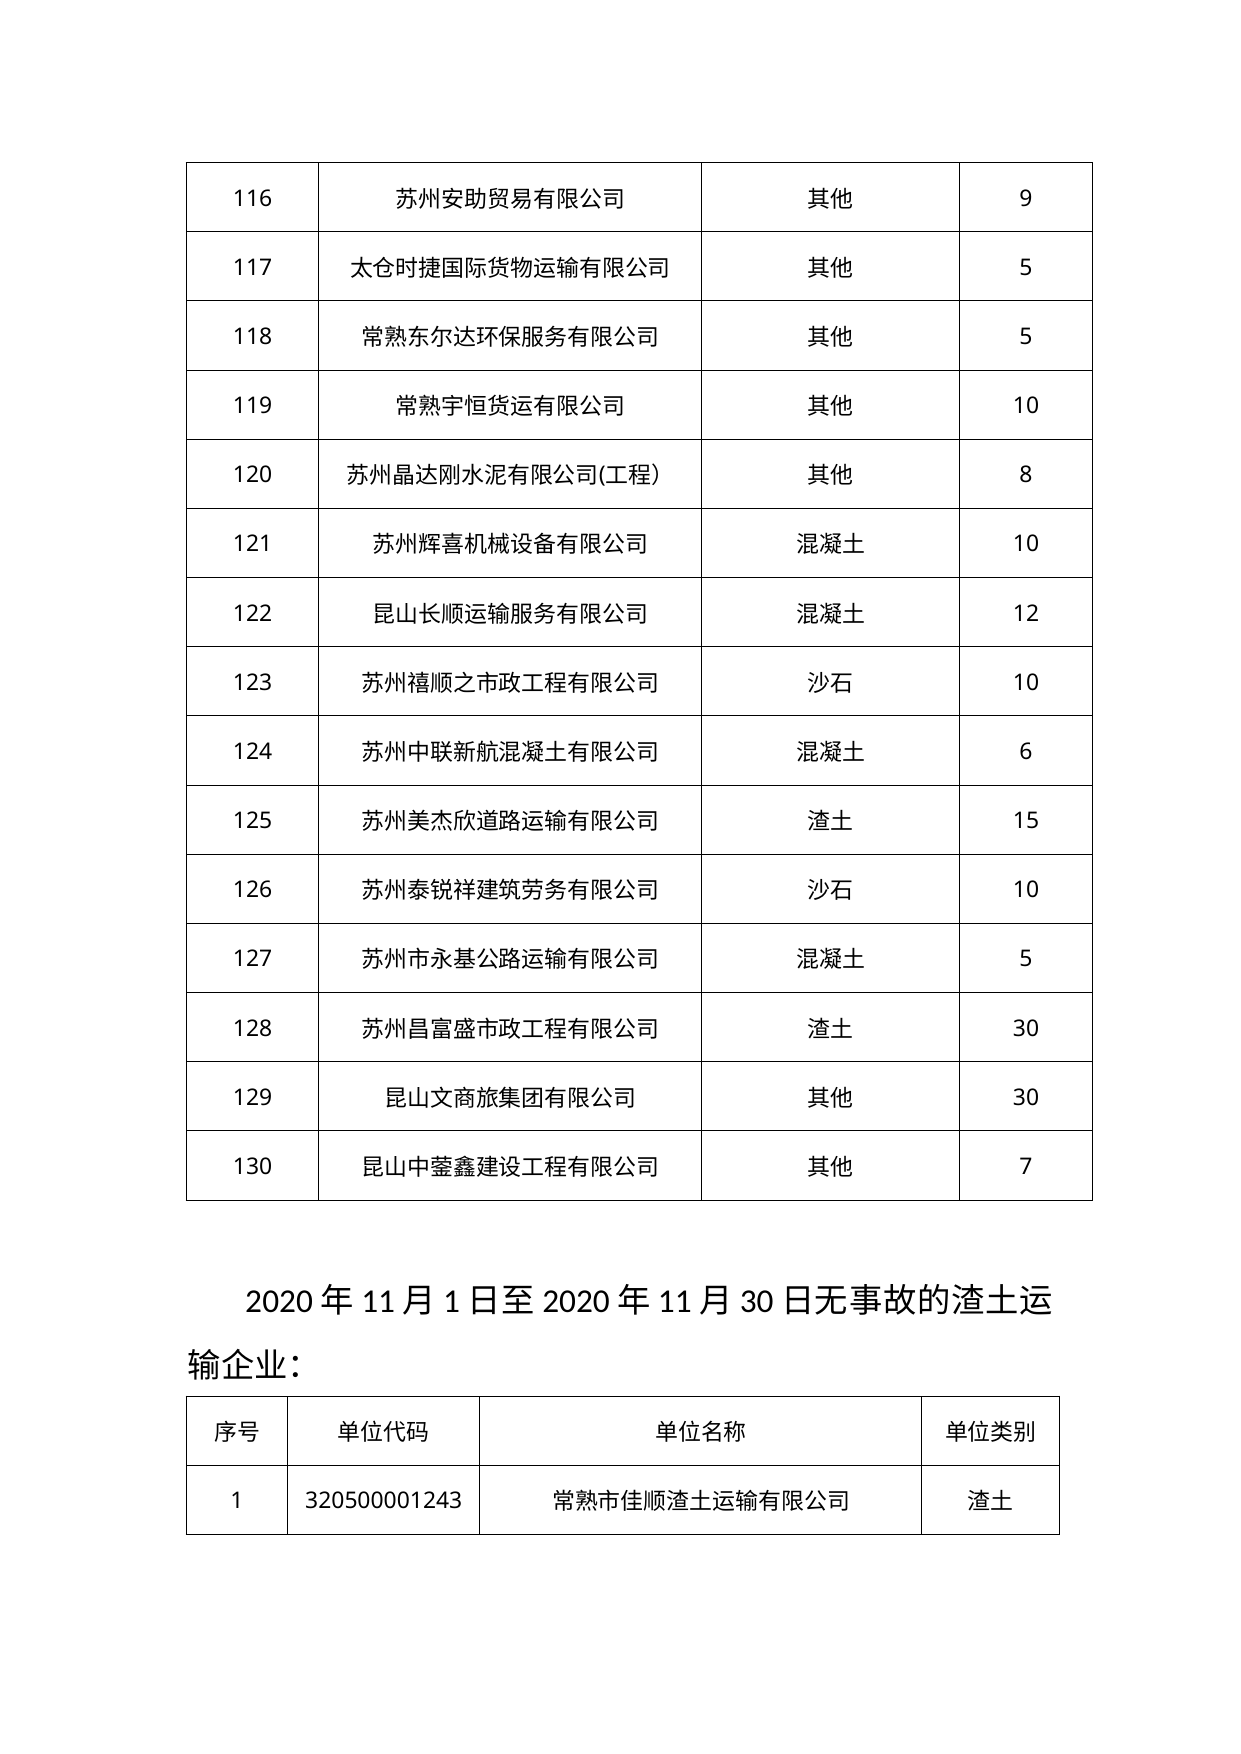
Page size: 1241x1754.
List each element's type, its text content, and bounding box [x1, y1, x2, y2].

table_cell 12 [960, 578, 1092, 646]
table_cell 常熟宇恒货运有限公司 [319, 371, 701, 439]
table_cell 9 [960, 163, 1092, 231]
table_cell 常熟市佳顺渣土运输有限公司 [480, 1466, 921, 1534]
table_cell 121 [187, 509, 318, 577]
table_cell 渣土 [922, 1466, 1059, 1534]
table_cell 其他 [702, 1131, 959, 1199]
table_cell 123 [187, 647, 318, 715]
table_cell 125 [187, 786, 318, 854]
table_cell 10 [960, 855, 1092, 923]
table_cell 苏州辉喜机械设备有限公司 [319, 509, 701, 577]
table_cell 混凝土 [702, 509, 959, 577]
table_cell 混凝土 [702, 578, 959, 646]
table_cell 122 [187, 578, 318, 646]
table_header 序号 [187, 1397, 287, 1465]
table_header 单位名称 [480, 1397, 921, 1465]
table_cell 混凝土 [702, 924, 959, 992]
table_cell 30 [960, 993, 1092, 1061]
table_cell 118 [187, 301, 318, 369]
table_header 单位类别 [922, 1397, 1059, 1465]
table_cell 8 [960, 440, 1092, 508]
table_cell 渣土 [702, 993, 959, 1061]
table_cell 117 [187, 232, 318, 300]
table_cell 昆山长顺运输服务有限公司 [319, 578, 701, 646]
table_cell 苏州安助贸易有限公司 [319, 163, 701, 231]
table_cell 5 [960, 232, 1092, 300]
table_cell 太仓时捷国际货物运输有限公司 [319, 232, 701, 300]
table_cell 苏州泰锐祥建筑劳务有限公司 [319, 855, 701, 923]
table_cell 苏州晶达刚水泥有限公司(工程） [319, 440, 701, 508]
table_cell 其他 [702, 1062, 959, 1130]
table_cell 昆山文商旅集团有限公司 [319, 1062, 701, 1130]
table_cell 其他 [702, 163, 959, 231]
table_cell 其他 [702, 301, 959, 369]
table_cell 6 [960, 716, 1092, 784]
table_cell 1 [187, 1466, 287, 1534]
table_cell 129 [187, 1062, 318, 1130]
table_cell 其他 [702, 440, 959, 508]
table_cell 120 [187, 440, 318, 508]
table_cell 10 [960, 509, 1092, 577]
table_cell 126 [187, 855, 318, 923]
table_cell 130 [187, 1131, 318, 1199]
table_cell 混凝土 [702, 716, 959, 784]
table_cell 127 [187, 924, 318, 992]
table_cell 苏州禧顺之市政工程有限公司 [319, 647, 701, 715]
table_cell 124 [187, 716, 318, 784]
table_cell 30 [960, 1062, 1092, 1130]
table_cell 沙石 [702, 647, 959, 715]
table_cell 常熟东尔达环保服务有限公司 [319, 301, 701, 369]
table_cell 沙石 [702, 855, 959, 923]
table_cell 其他 [702, 371, 959, 439]
table_cell 10 [960, 371, 1092, 439]
table_cell 10 [960, 647, 1092, 715]
table_cell 苏州市永基公路运输有限公司 [319, 924, 701, 992]
text 2020年11月1日至2020年11月30日无事故的渣土运输企业： [187, 1266, 1053, 1396]
table_cell 其他 [702, 232, 959, 300]
table_cell 116 [187, 163, 318, 231]
table_cell 苏州昌富盛市政工程有限公司 [319, 993, 701, 1061]
table_cell 15 [960, 786, 1092, 854]
table_cell 昆山中蓥鑫建设工程有限公司 [319, 1131, 701, 1199]
table_cell 7 [960, 1131, 1092, 1199]
table_cell 320500001243 [288, 1466, 479, 1534]
table_cell 119 [187, 371, 318, 439]
table_cell 苏州美杰欣道路运输有限公司 [319, 786, 701, 854]
table_cell 5 [960, 924, 1092, 992]
table_cell 渣土 [702, 786, 959, 854]
table_cell 128 [187, 993, 318, 1061]
table_cell 苏州中联新航混凝土有限公司 [319, 716, 701, 784]
table_header 单位代码 [288, 1397, 479, 1465]
table_cell 5 [960, 301, 1092, 369]
